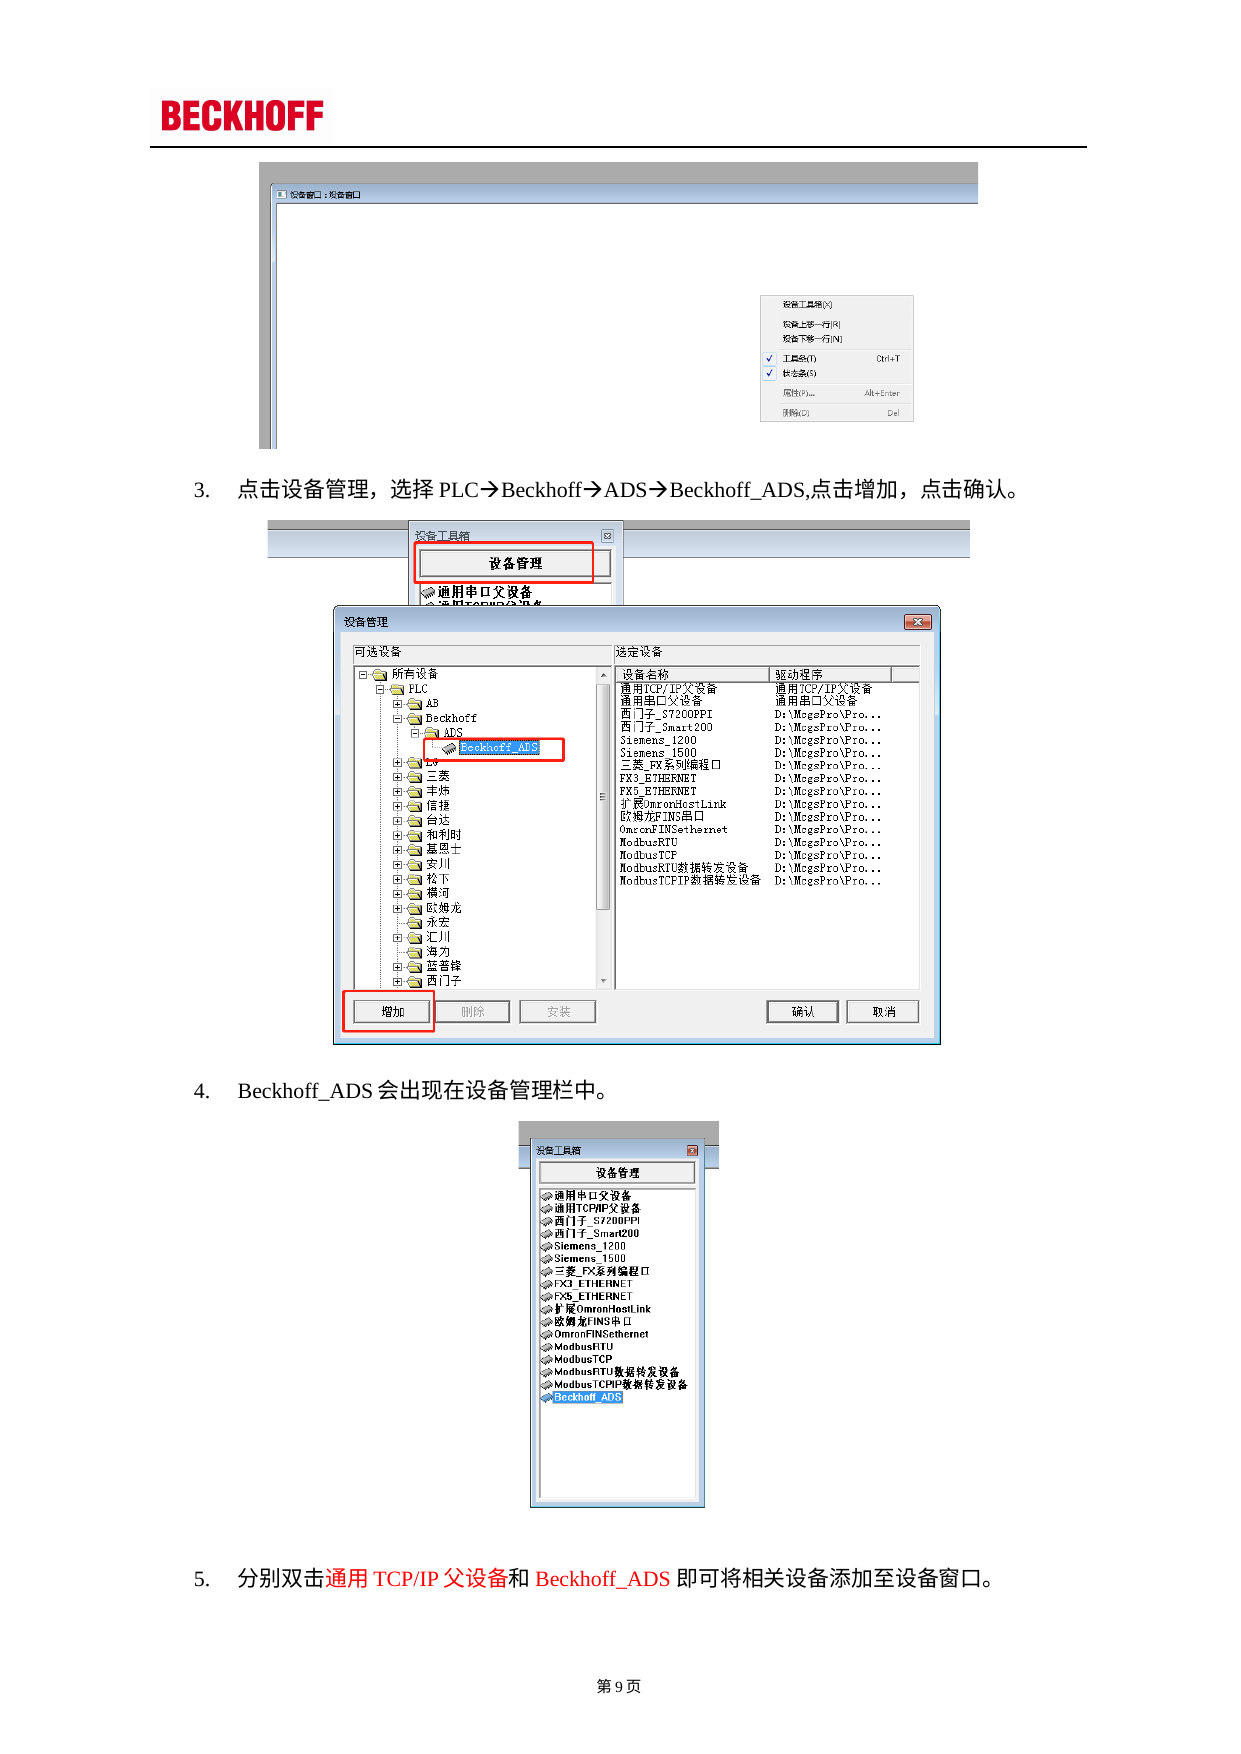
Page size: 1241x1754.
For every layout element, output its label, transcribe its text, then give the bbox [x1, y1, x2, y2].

picture [267, 520, 970, 1064]
list Beckhoff_ADS会出现在设备管理栏中。 [194, 1073, 1087, 1105]
picture [150, 88, 334, 144]
picture [518, 1121, 719, 1523]
list 分别双击通用TCP/IP父设备和Beckhoff_ADS 即可将相关设备添加至设备窗口。 [194, 1560, 1087, 1593]
list 点击设备管理，选择PLCBeckhoffADSBeckhoff_ADS,点击增加，点击确认。 [194, 471, 1087, 504]
